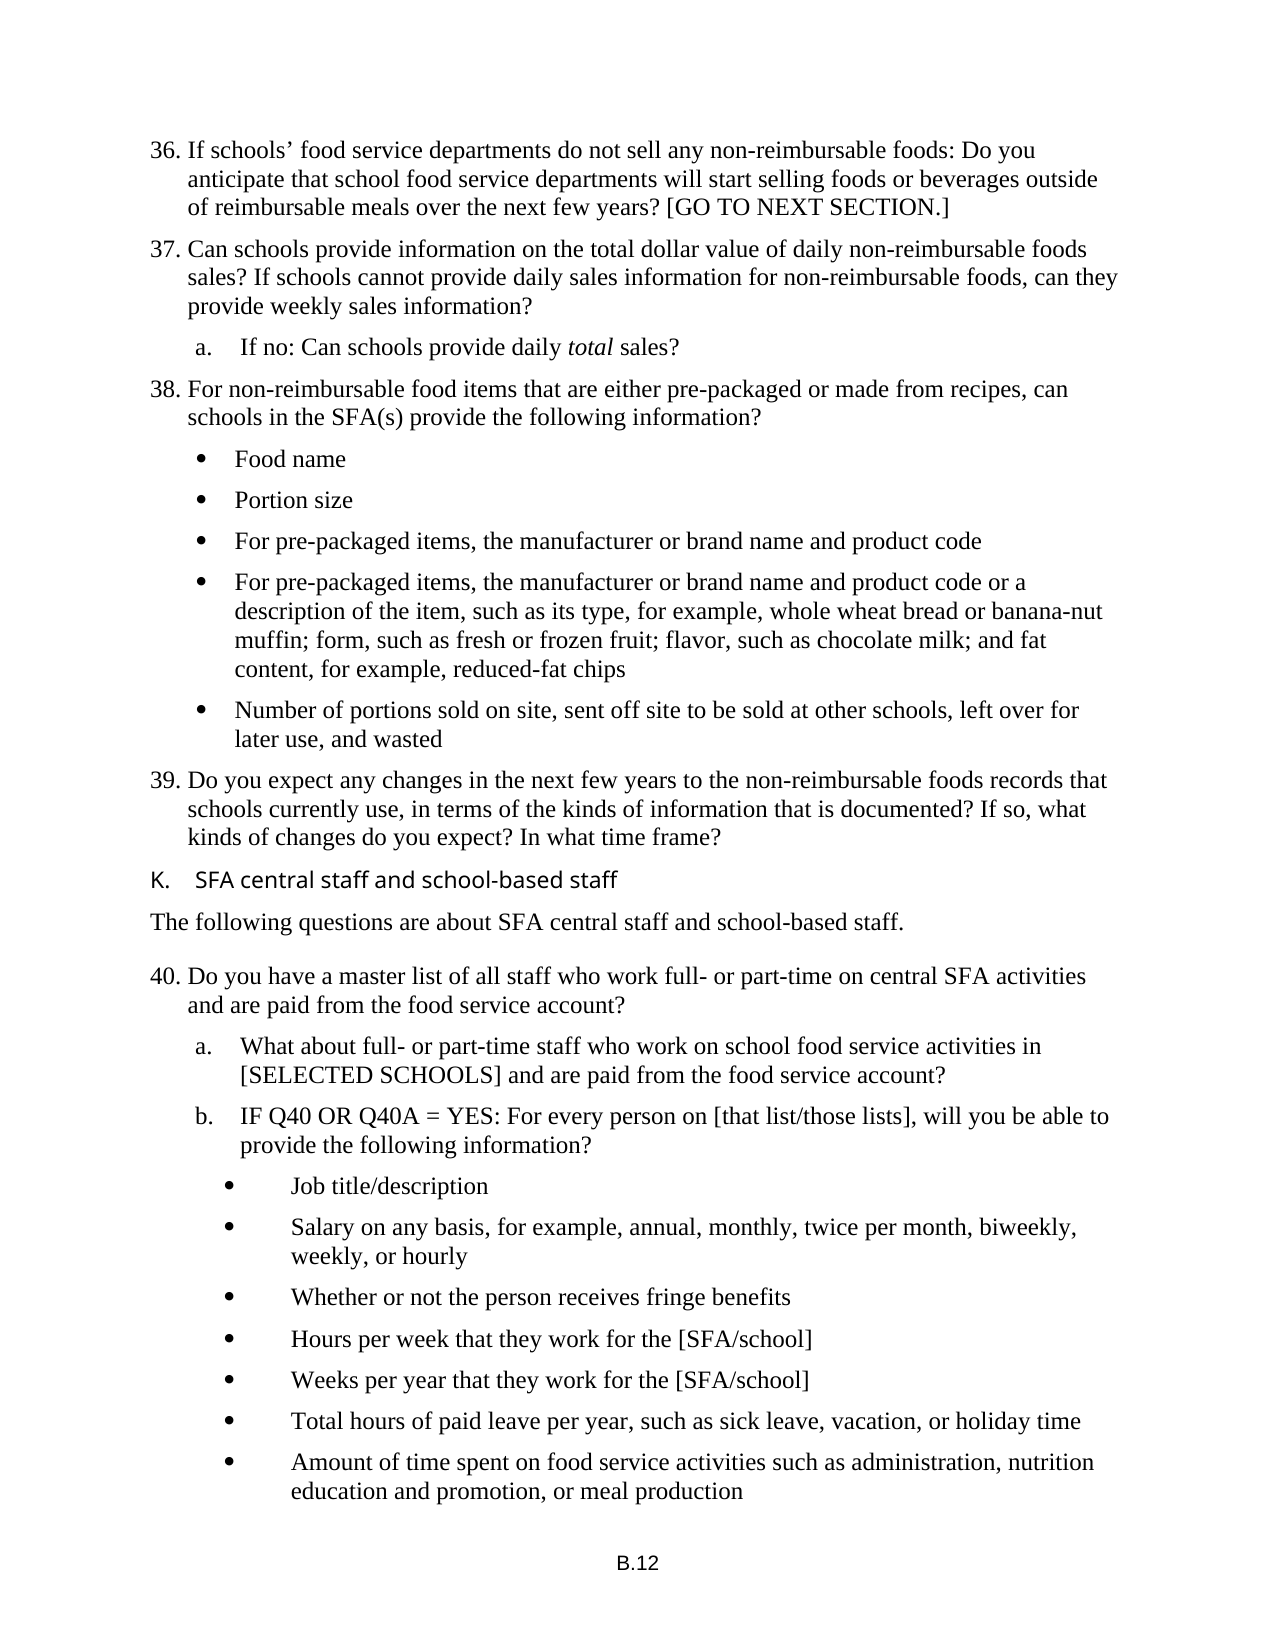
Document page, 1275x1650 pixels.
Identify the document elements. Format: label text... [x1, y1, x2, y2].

list If no: Can schools provide daily total sales? [195, 332, 1125, 361]
text The following questions are about SFA central staff and school-based staff. [150, 907, 1125, 936]
list IF Q40 OR Q40A = YES: For every person on [that list/those lists], will you be able to provide the following information? [195, 1101, 1125, 1159]
list Hours per week that they work for the [SFA/school] [225, 1324, 1125, 1352]
text For non-reimbursable food items that are either pre-packaged or made from recipes, can schools in the SFA(s) provide the following information? [150, 374, 1125, 431]
list What about full- or part-time staff who work on school food service activities in [SELECTED SCHOOLS] and are paid from the food service account? [195, 1031, 1125, 1089]
list Salary on any basis, for example, annual, monthly, twice per month, biweekly, weekly, or hourly [225, 1212, 1125, 1270]
text If schools’ food service departments do not sell any non-reimbursable foods: Do you anticipate that school food service departments will start selling foods or beverages outside of reimbursable meals over the next few years? [GO TO NEXT SECTION.] [150, 135, 1125, 221]
text Can schools provide information on the total dollar value of daily non-reimbursable foods sales? If schools cannot provide daily sales information for non-reimbursable foods, can they provide weekly sales information? [150, 234, 1125, 320]
list For pre-packaged items, the manufacturer or brand name and product code or a description of the item, such as its type, for example, whole wheat bread or banana-nut muffin; form, such as fresh or frozen fruit; flavor, such as chocolate milk; and fat content, for example, reduced-fat chips [197, 567, 1125, 682]
list Whether or not the person receives fringe benefits [225, 1282, 1125, 1311]
list For pre-packaged items, the manufacturer or brand name and product code [197, 526, 1125, 555]
list Total hours of paid leave per year, such as sick leave, vacation, or holiday time [225, 1406, 1125, 1435]
list Weeks per year that they work for the [SFA/school] [225, 1365, 1125, 1394]
list Portion size [197, 485, 1125, 514]
text Do you have a master list of all staff who work full- or part-time on central SFA activities and are paid from the food service account? [150, 961, 1125, 1019]
list Job title/description [225, 1171, 1125, 1200]
list Amount of time spent on food service activities such as administration, nutrition education and promotion, or meal production [225, 1447, 1125, 1505]
list Food name [197, 444, 1125, 472]
text Do you expect any changes in the next few years to the non-reimbursable foods records that schools currently use, in terms of the kinds of information that is documented? If so, what kinds of changes do you expect? In what time frame? [150, 765, 1125, 851]
text K. SFA central staff and school-based staff [150, 864, 1125, 895]
list Number of portions sold on site, sent off site to be sold at other schools, left over for later use, and wasted [197, 695, 1125, 752]
